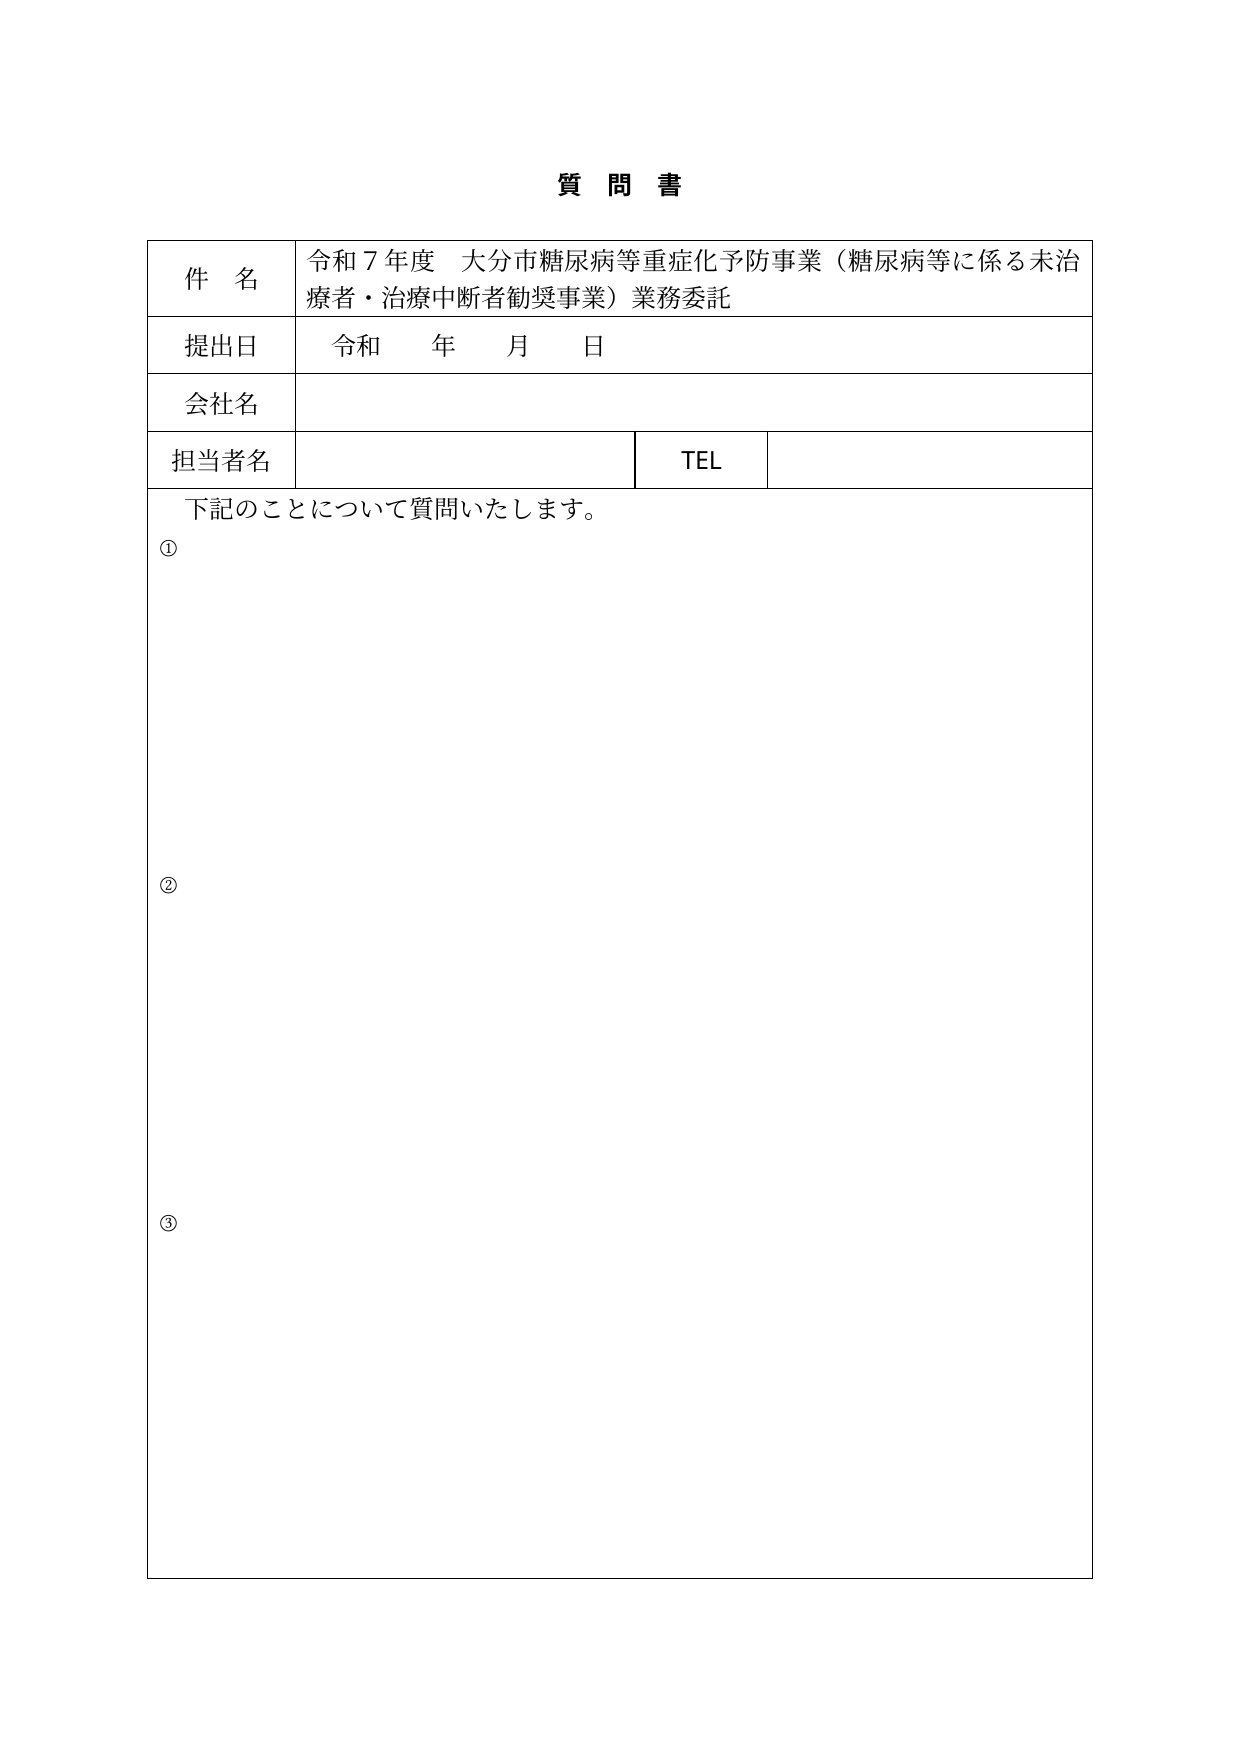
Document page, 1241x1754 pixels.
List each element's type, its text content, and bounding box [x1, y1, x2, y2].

table_cell 提出日 [148, 317, 295, 373]
text 質 問 書 [148, 164, 1092, 202]
table_header 令和７年度 大分市糖尿病等重症化予防事業（糖尿病等に係る未治療者・治療中断者勧奨事業）業務委託 [296, 241, 1092, 316]
table_cell [296, 374, 1092, 431]
table_cell [296, 432, 634, 488]
table_header 件 名 [148, 241, 295, 316]
table_cell TEL [636, 432, 767, 488]
table_cell [768, 432, 1092, 488]
table_cell 担当者名 [148, 432, 295, 488]
table_cell 令和 年 月 日 [296, 317, 1092, 373]
table_cell 下記のことについて質問いたします。 [148, 489, 1092, 1578]
table_cell 会社名 [148, 374, 295, 431]
